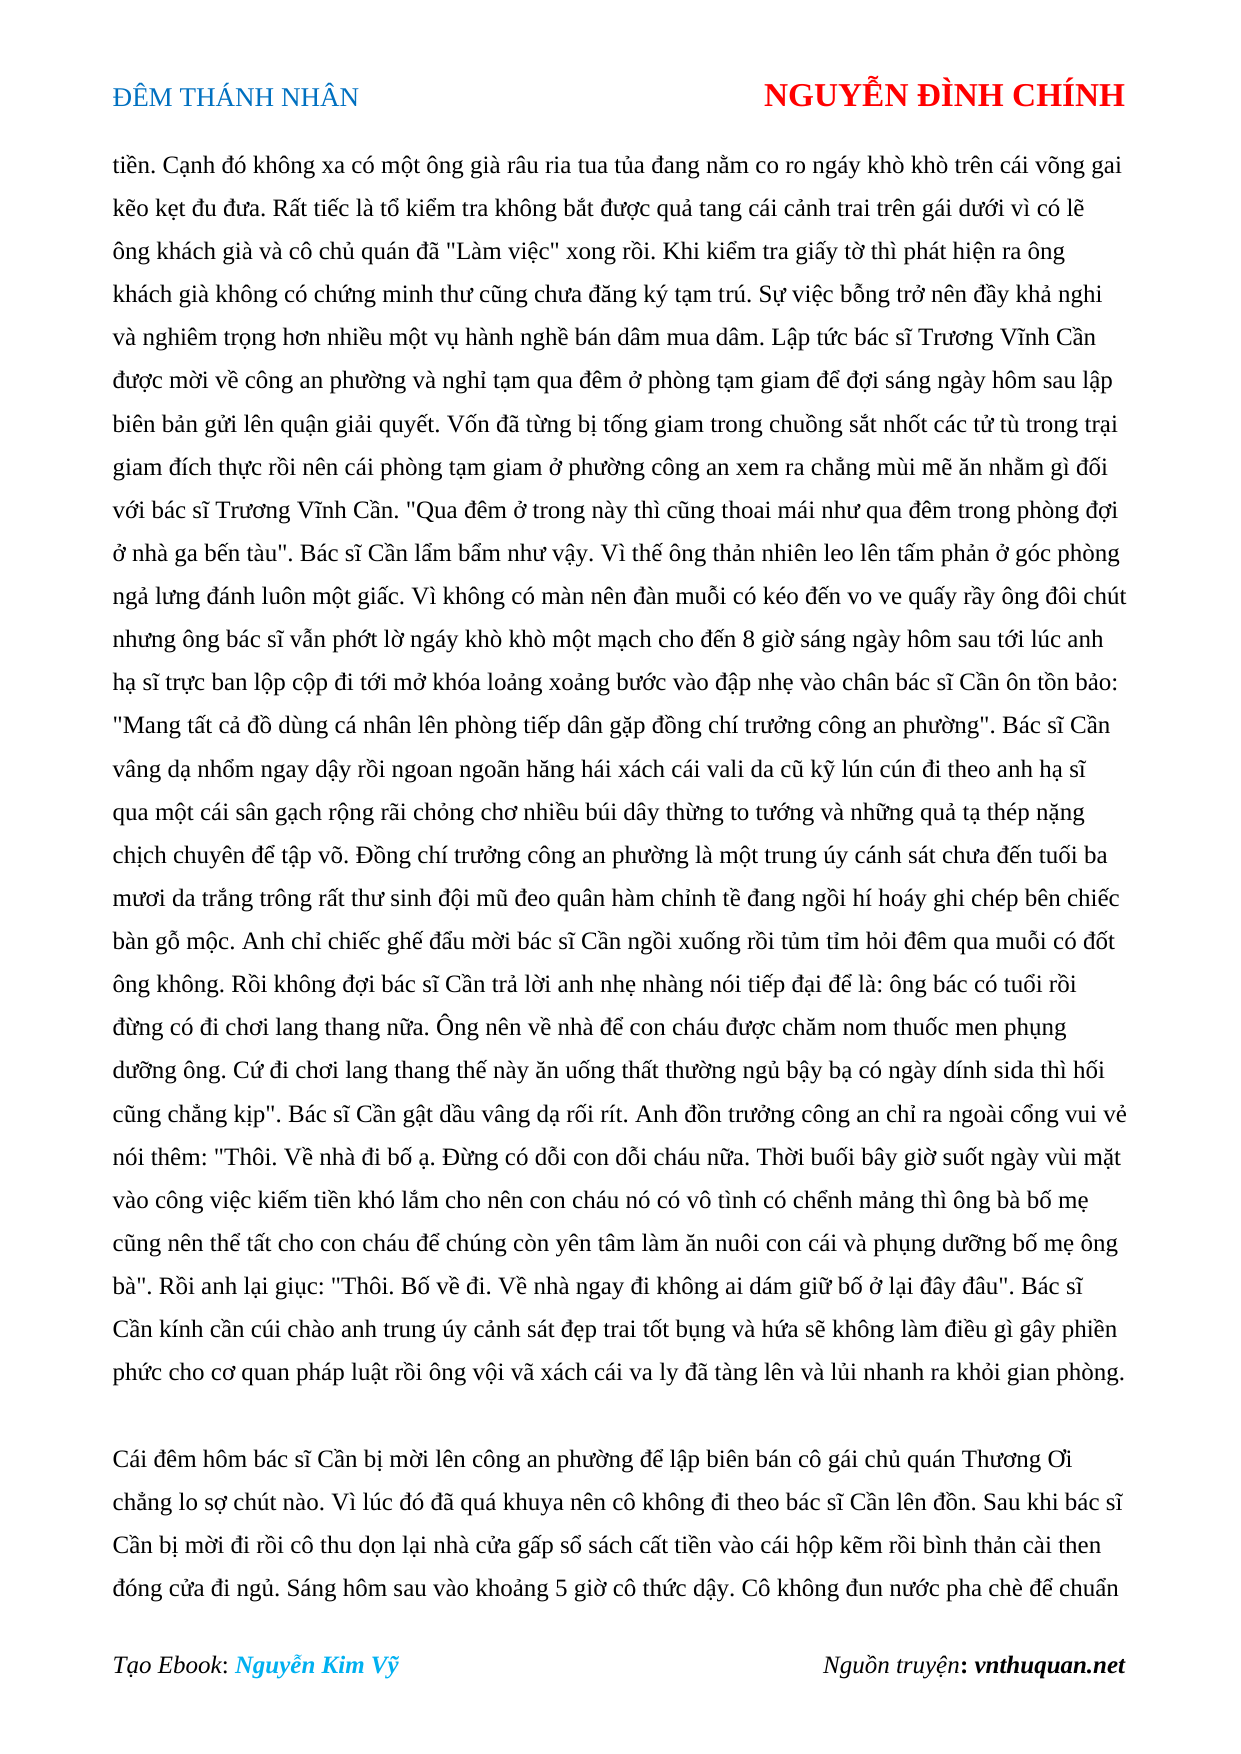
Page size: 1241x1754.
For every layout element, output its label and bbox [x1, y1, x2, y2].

text [112, 150, 1128, 1602]
